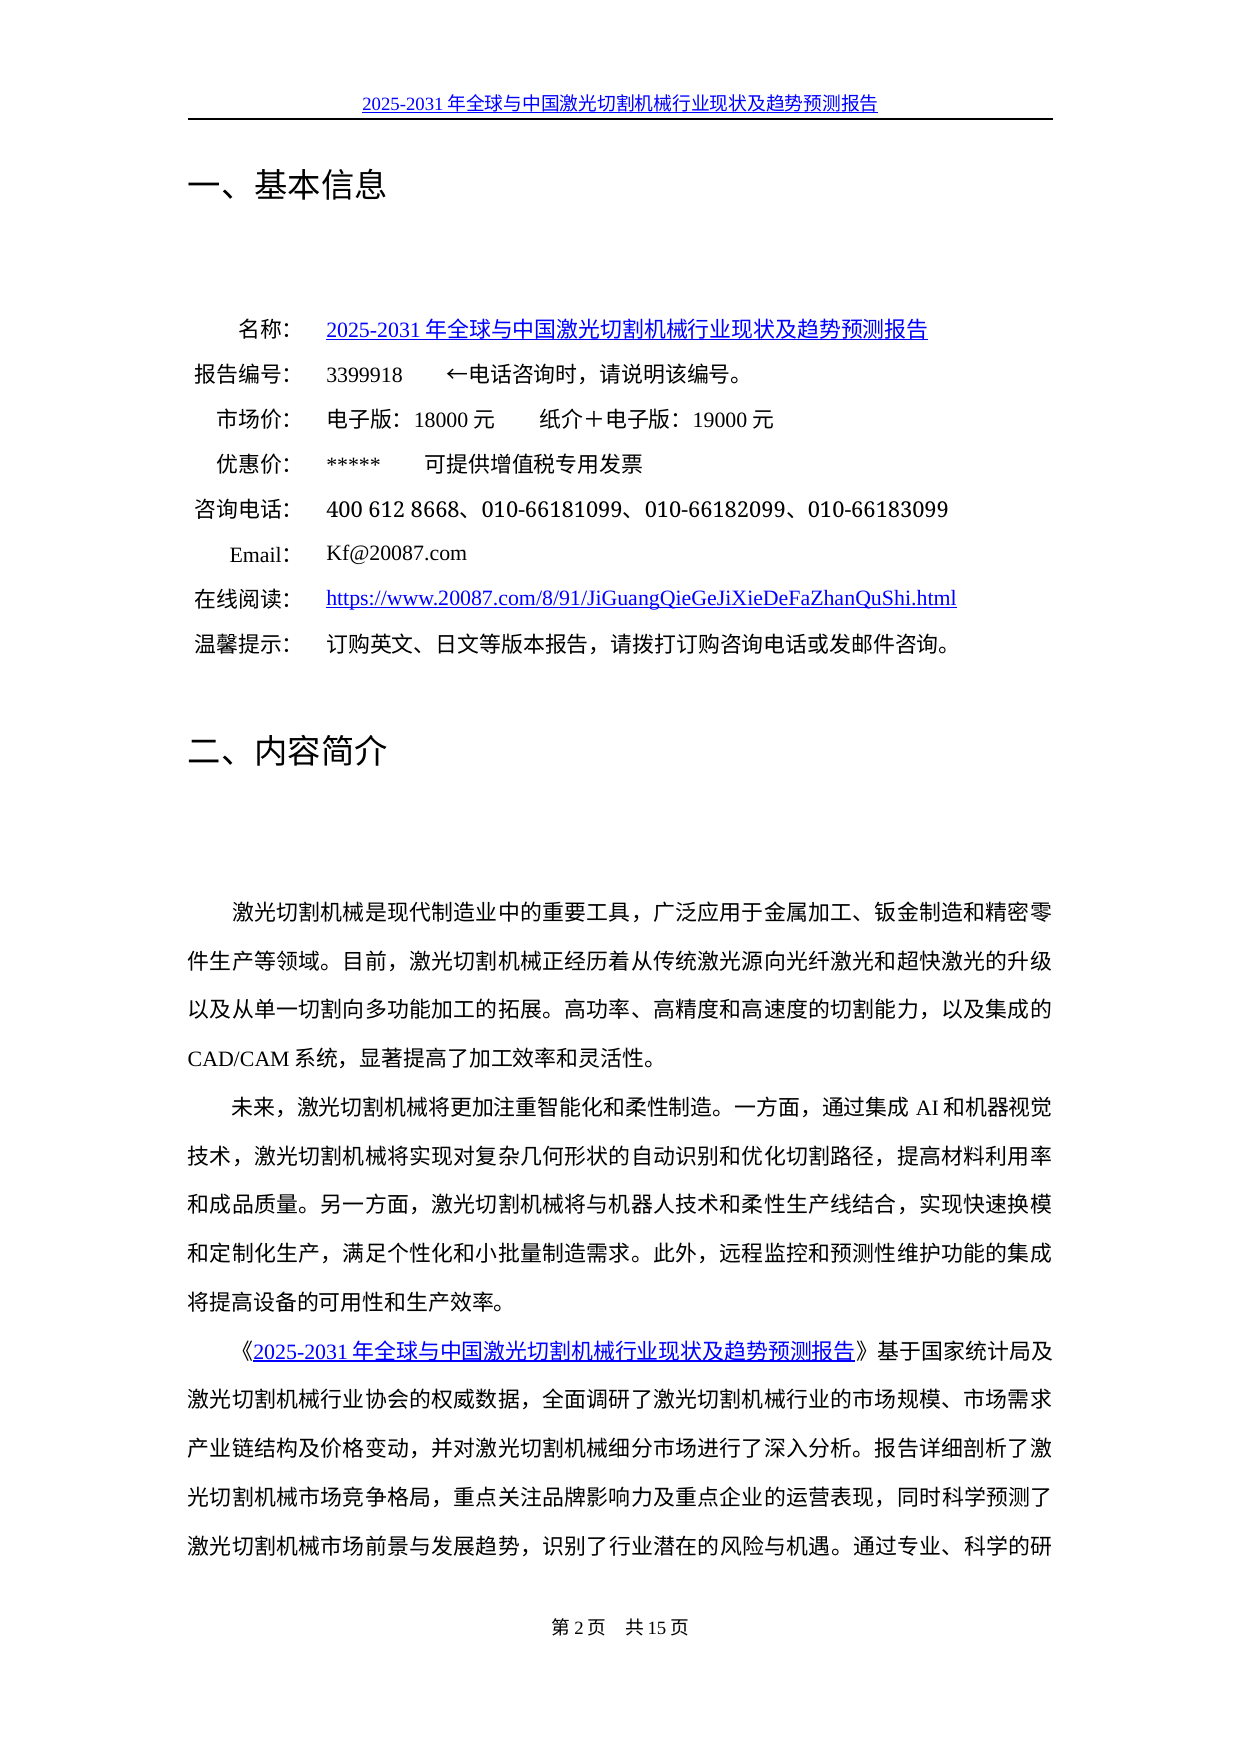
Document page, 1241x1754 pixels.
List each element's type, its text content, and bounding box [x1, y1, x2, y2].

table_cell 优惠价： [167, 447, 315, 492]
table_cell 温馨提示： [167, 627, 315, 672]
table_header 名称： [167, 312, 315, 357]
title 一、基本信息 [187, 150, 1053, 215]
table_cell Kf@20087.com [315, 537, 1073, 582]
table_cell ***** 可提供增值税专用发票 [315, 447, 1073, 492]
table_cell 400 612 8668、010-66181099、010-66182099、010-66183099 [315, 492, 1073, 537]
table_cell 报告编号： [167, 357, 315, 402]
table_cell 3399918 ←电话咨询时，请说明该编号。 [315, 357, 1073, 402]
table_cell Email： [167, 537, 315, 582]
table_cell 电子版：18000 元 纸介＋电子版：19000 元 [315, 402, 1073, 447]
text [187, 894, 1053, 1561]
table_cell 市场价： [167, 402, 315, 447]
table_cell 咨询电话： [167, 492, 315, 537]
table_header 2025-2031年全球与中国激光切割机械行业现状及趋势预测报告 [315, 312, 1073, 357]
table_cell [315, 582, 1073, 627]
table_cell 在线阅读： [167, 582, 315, 627]
title 二、内容简介 [187, 717, 1053, 782]
table_cell 订购英文、日文等版本报告，请拨打订购咨询电话或发邮件咨询。 [315, 627, 1073, 672]
